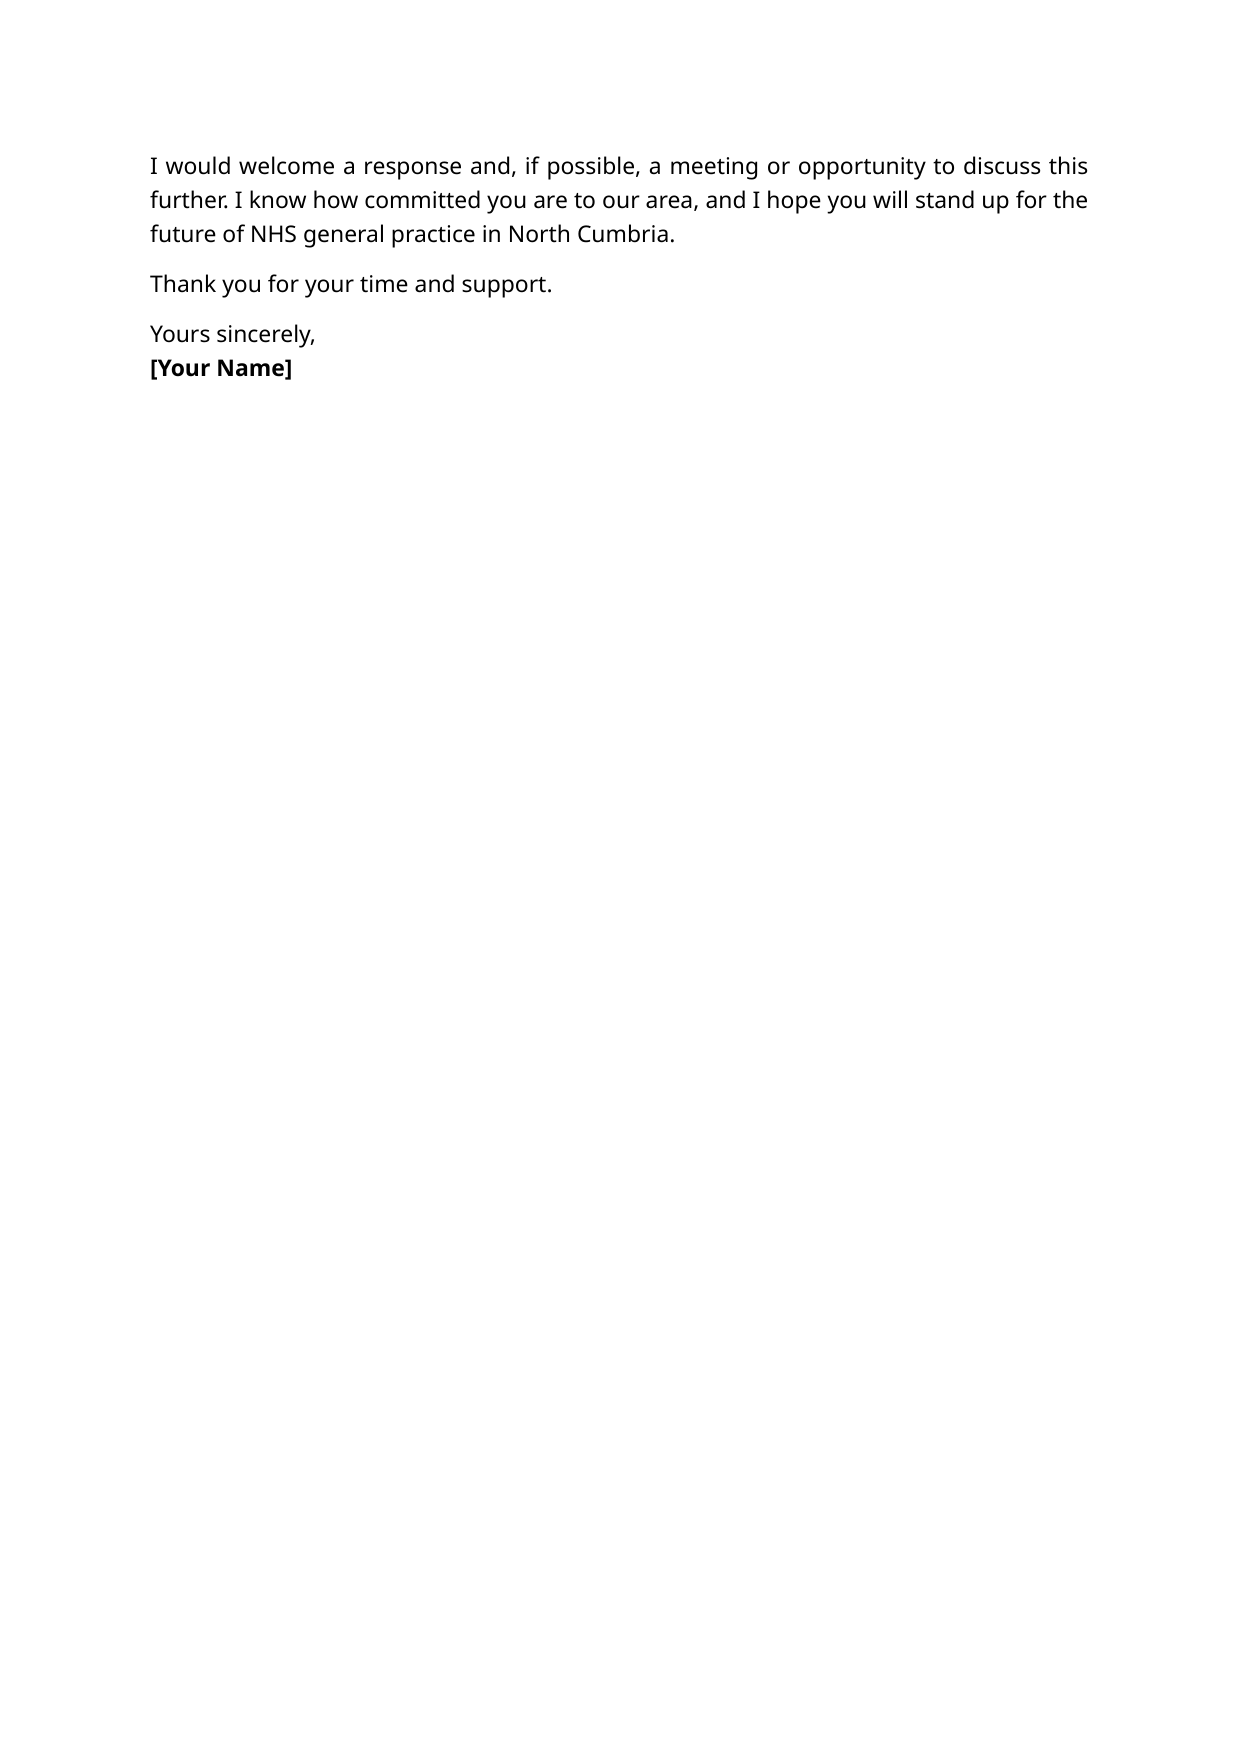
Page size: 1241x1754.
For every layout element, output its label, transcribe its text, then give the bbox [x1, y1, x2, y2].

text Thank you for your time and support. [150, 268, 1090, 299]
text I would welcome a response and, if possible, a meeting or opportunity to discuss this further. I know how committed you are to our area, and I hope you will stand up for the future of NHS general practice in North Cumbria. [150, 150, 1090, 249]
text Yours sincerely, [Your Name] [150, 318, 1090, 383]
